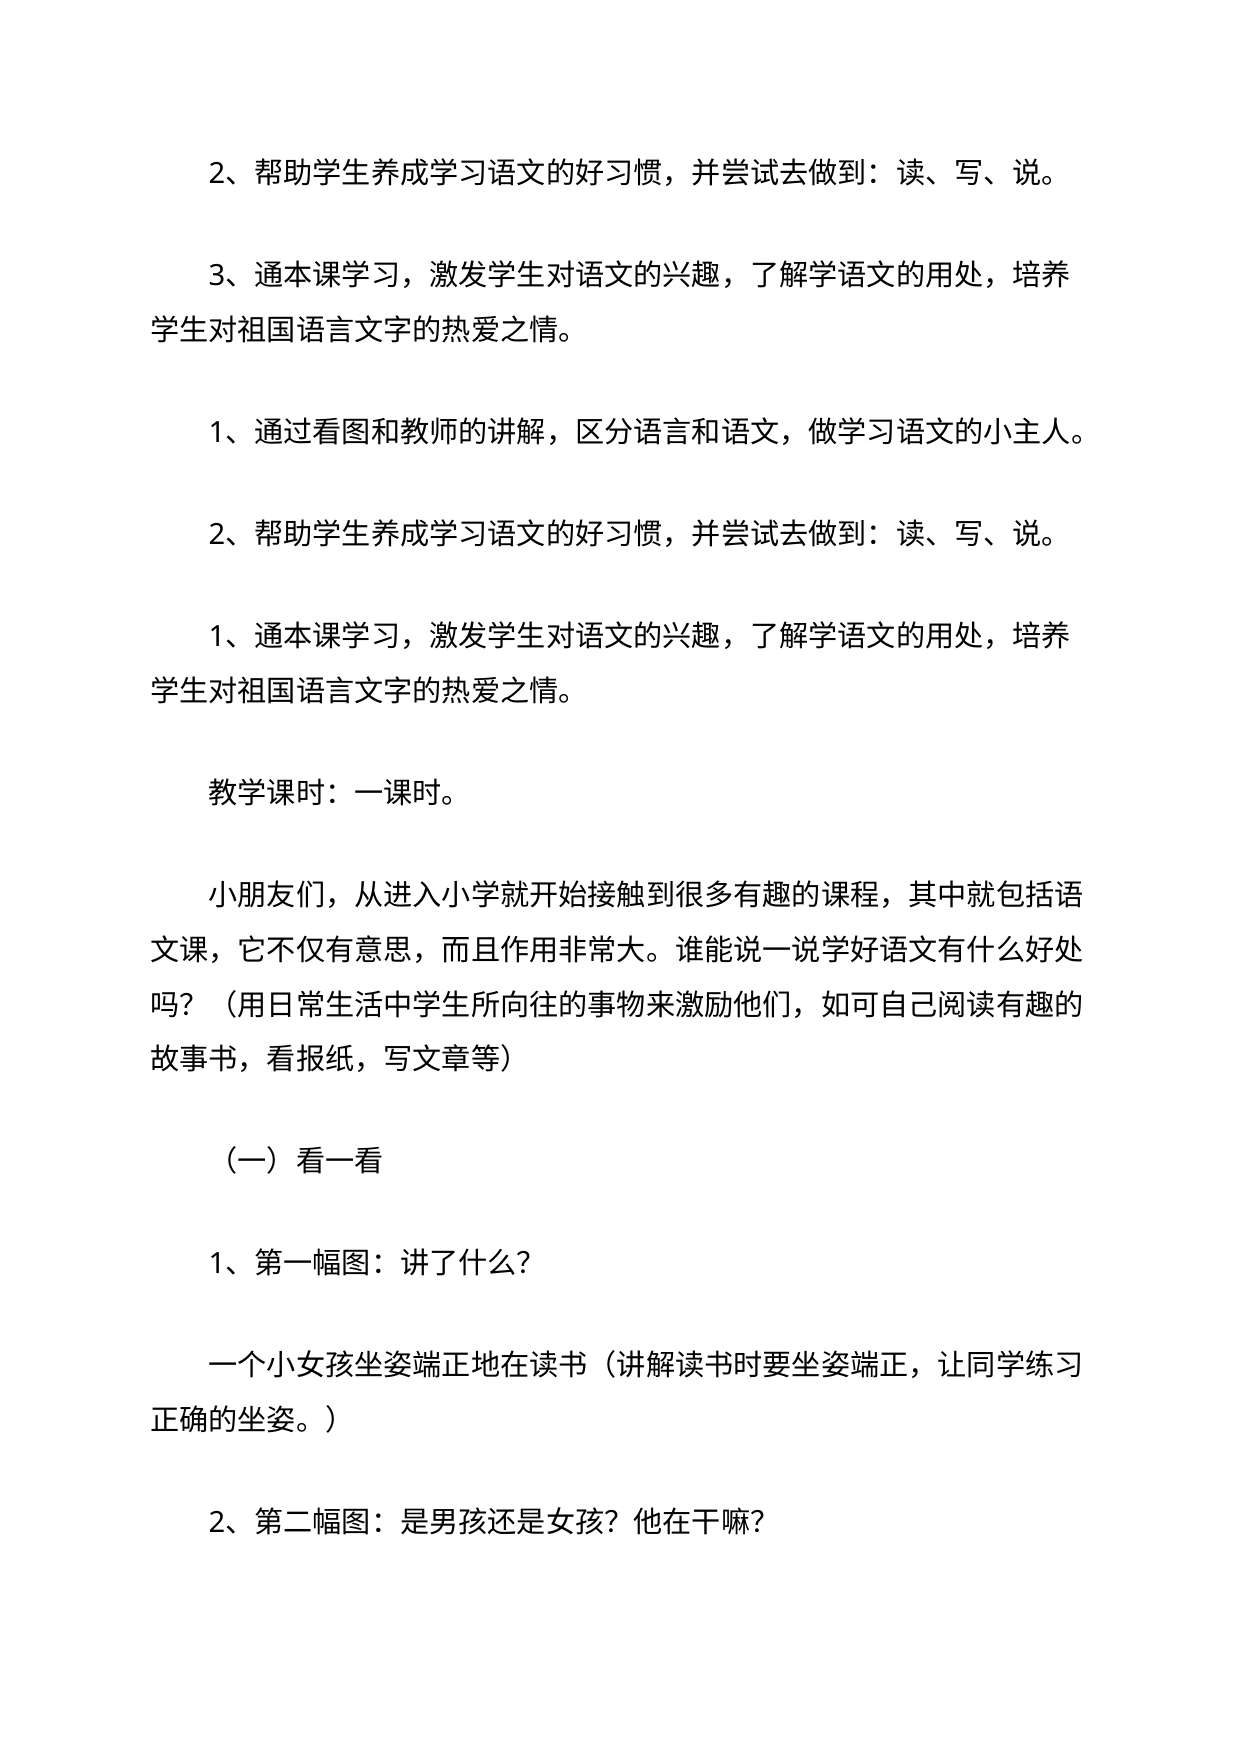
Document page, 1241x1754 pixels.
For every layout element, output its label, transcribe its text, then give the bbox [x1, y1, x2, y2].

text 2、第二幅图：是男孩还是女孩？他在干嘛？ [150, 1498, 1090, 1541]
text 1、第一幅图：讲了什么？ [150, 1239, 1090, 1282]
text 1、通本课学习，激发学生对语文的兴趣，了解学语文的用处，培养学生对祖国语言文字的热爱之情。 [150, 613, 1090, 710]
text 3、通本课学习，激发学生对语文的兴趣，了解学语文的用处，培养学生对祖国语言文字的热爱之情。 [150, 252, 1090, 349]
text 教学课时：一课时。 [150, 769, 1090, 812]
text 小朋友们，从进入小学就开始接触到很多有趣的课程，其中就包括语文课，它不仅有意思，而且作用非常大。谁能说一说学好语文有什么好处吗？（用日常生活中学生所向往的事物来激励他们，如可自己阅读有趣的故事书，看报纸，写文章等） [150, 871, 1090, 1078]
text 1、通过看图和教师的讲解，区分语言和语文，做学习语文的小主人。 [150, 409, 1090, 451]
text 一个小女孩坐姿端正地在读书（讲解读书时要坐姿端正，让同学练习正确的坐姿。） [150, 1341, 1090, 1439]
text 2、帮助学生养成学习语文的好习惯，并尝试去做到：读、写、说。 [150, 511, 1090, 553]
text （一）看一看 [150, 1138, 1090, 1180]
text 2、帮助学生养成学习语文的好习惯，并尝试去做到：读、写、说。 [150, 150, 1090, 192]
